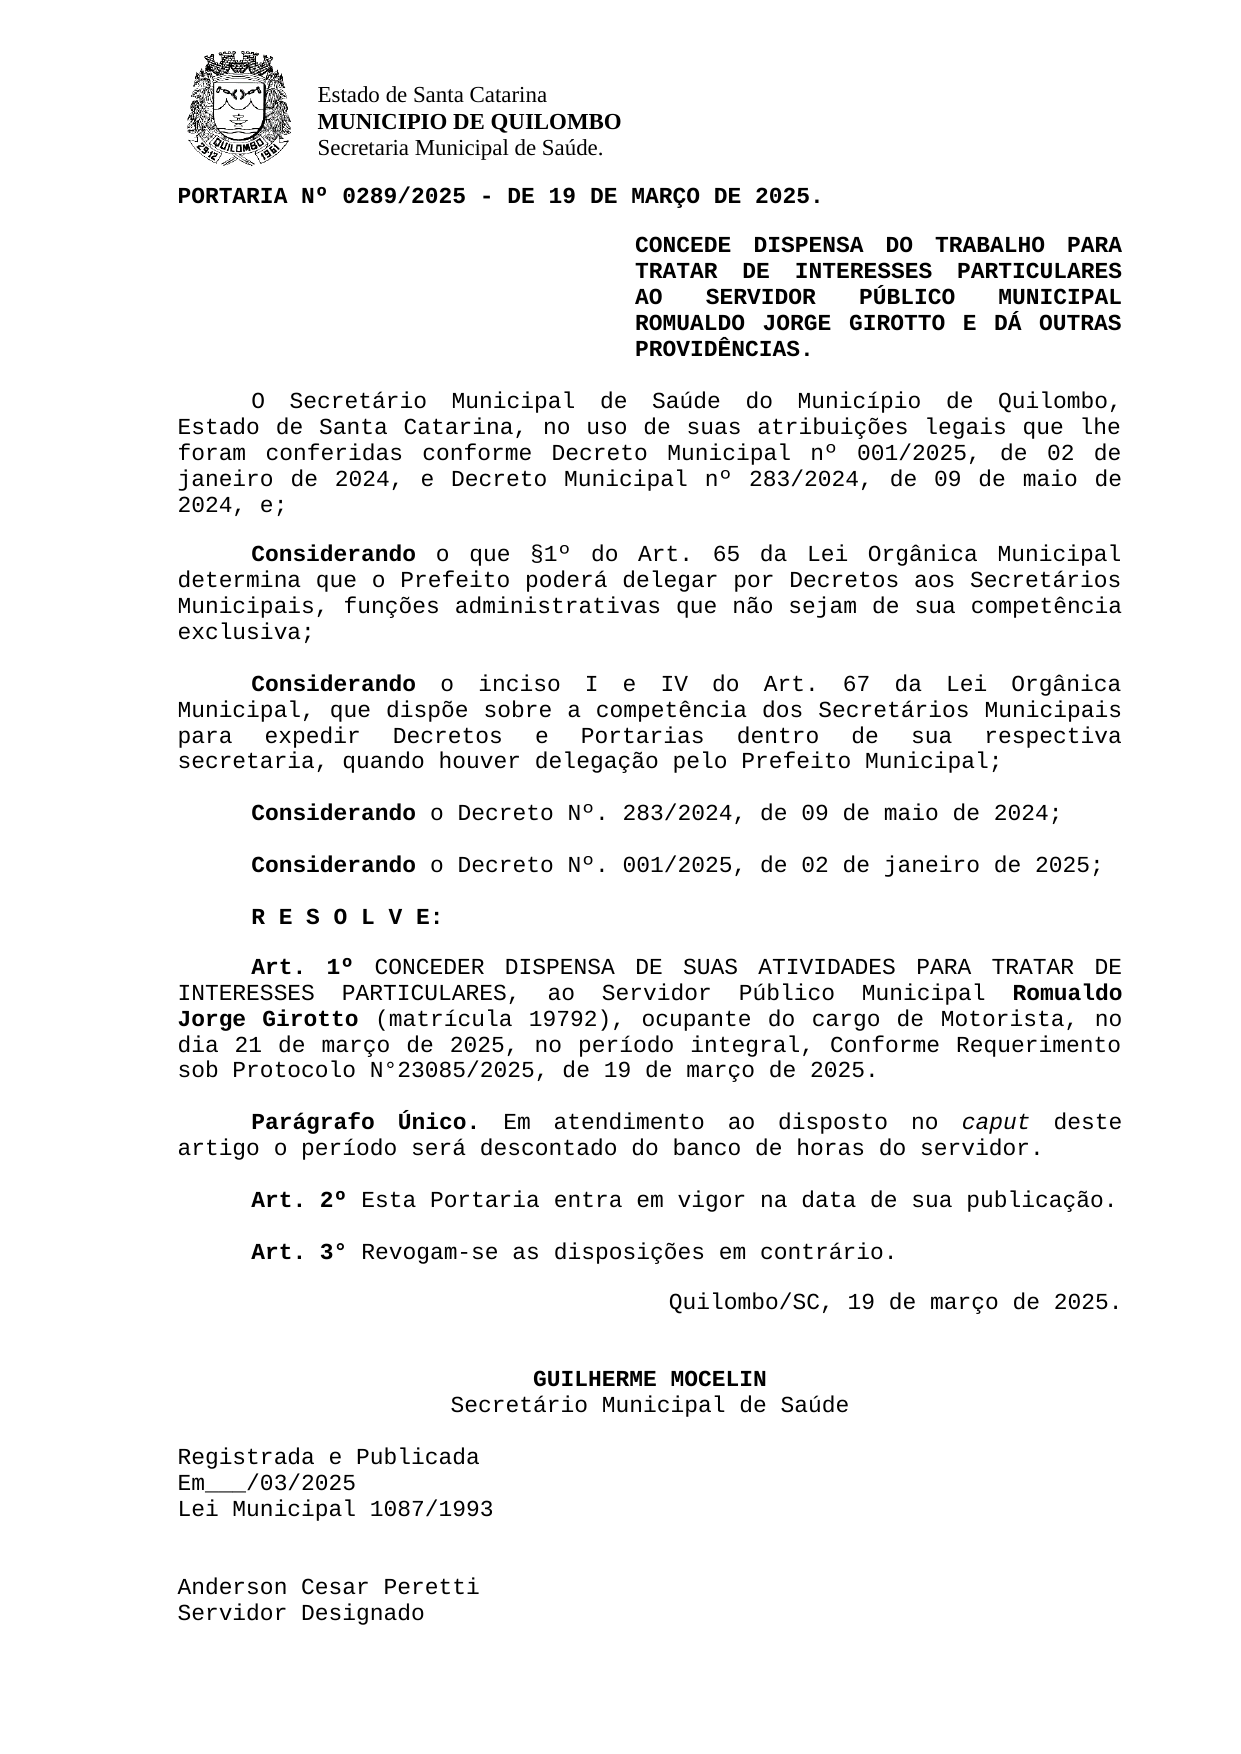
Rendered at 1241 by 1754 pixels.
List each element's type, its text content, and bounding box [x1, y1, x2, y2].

text Anderson Cesar Peretti [177, 1575, 1122, 1601]
text Parágrafo Único. Em atendimento ao disposto no caput deste artigo o período será descontado do banco de horas do servidor. [177, 1111, 1122, 1163]
text Considerando o inciso I e IV do Art. 67 da Lei Orgânica Municipal, que dispõe sobre a competência dos Secretários Municipais para expedir Decretos e Portarias dentro de sua respectiva secretaria, quando houver delegação pelo Prefeito Municipal; [177, 672, 1122, 776]
text Considerando o Decreto Nº. 001/2025, de 02 de janeiro de 2025; [177, 854, 1122, 879]
text Em___/03/2025 [177, 1472, 1122, 1497]
text Secretário Municipal de Saúde [177, 1394, 1122, 1420]
text Art. 3° Revogam-se as disposições em contrário. [177, 1240, 1122, 1266]
text Registrada e Publicada [177, 1446, 1122, 1472]
text R E S O L V E: [177, 906, 1122, 931]
text Quilombo/SC, 19 de março de 2025. [177, 1290, 1122, 1316]
text PORTARIA Nº 0289/2025 - DE 19 DE MARÇO DE 2025. [177, 184, 1122, 208]
text Considerando o Decreto Nº. 283/2024, de 09 de maio de 2024; [177, 802, 1122, 828]
text O Secretário Municipal de Saúde do Município de Quilombo, Estado de Santa Catarina, no uso de suas atribuições legais que lhe foram conferidas conforme Decreto Municipal nº 001/2025, de 02 de janeiro de 2024, e Decreto Municipal nº 283/2024, de 09 de maio de 2024, e; [177, 389, 1122, 519]
picture [179, 47, 294, 169]
text Considerando o que §1º do Art. 65 da Lei Orgânica Municipal determina que o Prefeito poderá delegar por Decretos aos Secretários Municipais, funções administrativas que não sejam de sua competência exclusiva; [177, 542, 1122, 646]
text CONCEDE DISPENSA DO TRABALHO PARA TRATAR DE INTERESSES PARTICULARES AO SERVIDOR PÚBLICO MUNICIPAL ROMUALDO JORGE GIROTTO E DÁ OUTRAS PROVIDÊNCIAS. [635, 234, 1122, 363]
text Lei Municipal 1087/1993 [177, 1497, 1122, 1523]
text Servidor Designado [177, 1601, 1122, 1627]
text Art. 2º Esta Portaria entra em vigor na data de sua publicação. [177, 1188, 1122, 1214]
text GUILHERME MOCELIN [177, 1368, 1122, 1394]
text Art. 1º CONCEDER DISPENSA DE SUAS ATIVIDADES PARA TRATAR DE INTERESSES PARTICULARES, ao Servidor Público Municipal Romualdo Jorge Girotto (matrícula 19792), ocupante do cargo de Motorista, no dia 21 de março de 2025, no período integral, Conforme Requerimento sob Protocolo N°23085/2025, de 19 de março de 2025. [177, 955, 1122, 1085]
